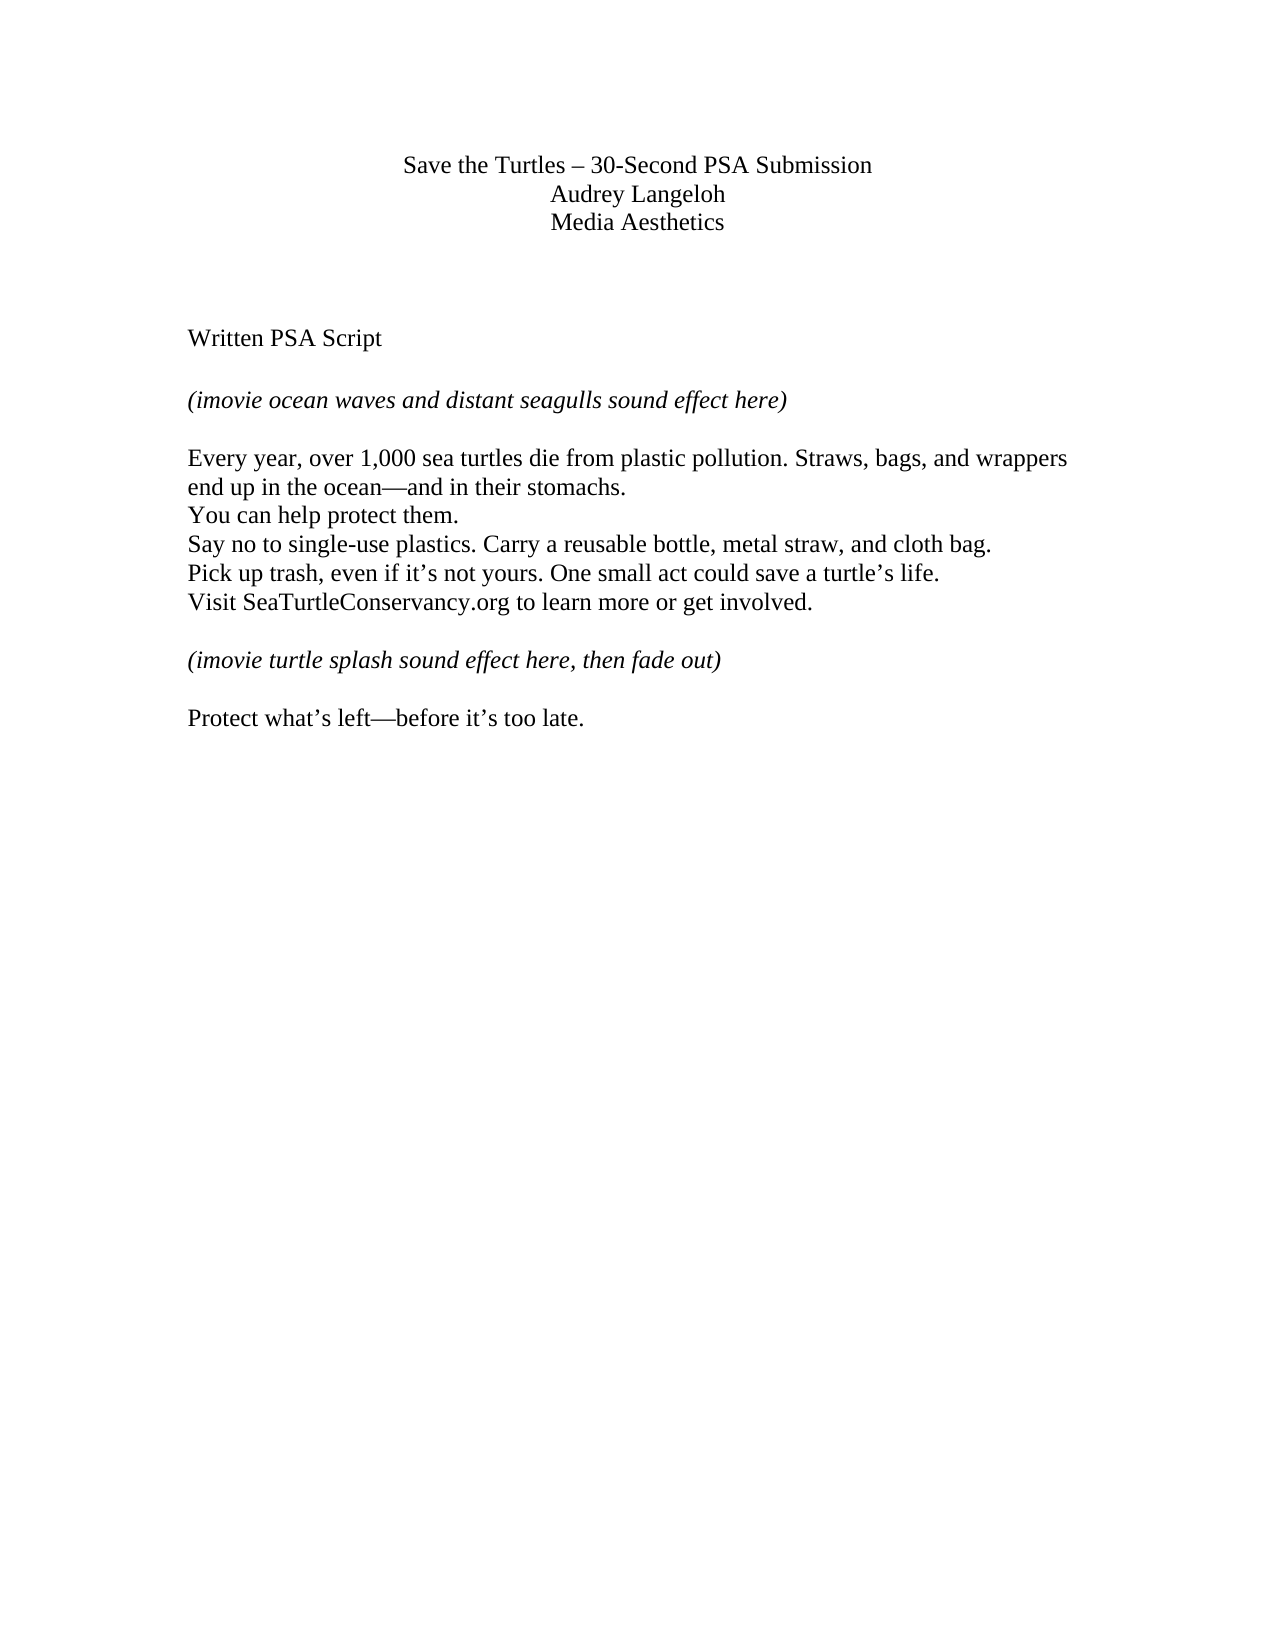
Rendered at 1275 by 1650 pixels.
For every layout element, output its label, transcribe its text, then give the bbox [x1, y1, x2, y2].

text Save the Turtles – 30-Second PSA Submission Audrey Langeloh Media Aesthetics [187, 150, 1087, 294]
text (imovie turtle splash sound effect here, then fade out) [187, 645, 1087, 673]
text Every year, over 1,000 sea turtles die from plastic pollution. Straws, bags, and wrappers end up in the ocean—and in their stomachs. You can help protect them. Say no to single-use plastics. Carry a reusable bottle, metal straw, and cloth bag. Pick up trash, even if it’s not yours. One small act could save a turtle’s life. Visit SeaTurtleConservancy.org to learn more or get involved. [187, 443, 1087, 616]
subtitle Written PSA Script [187, 323, 1087, 352]
text (imovie ocean waves and distant seagulls sound effect here) [187, 385, 1087, 414]
text Protect what’s left—before it’s too late. [187, 703, 1087, 731]
